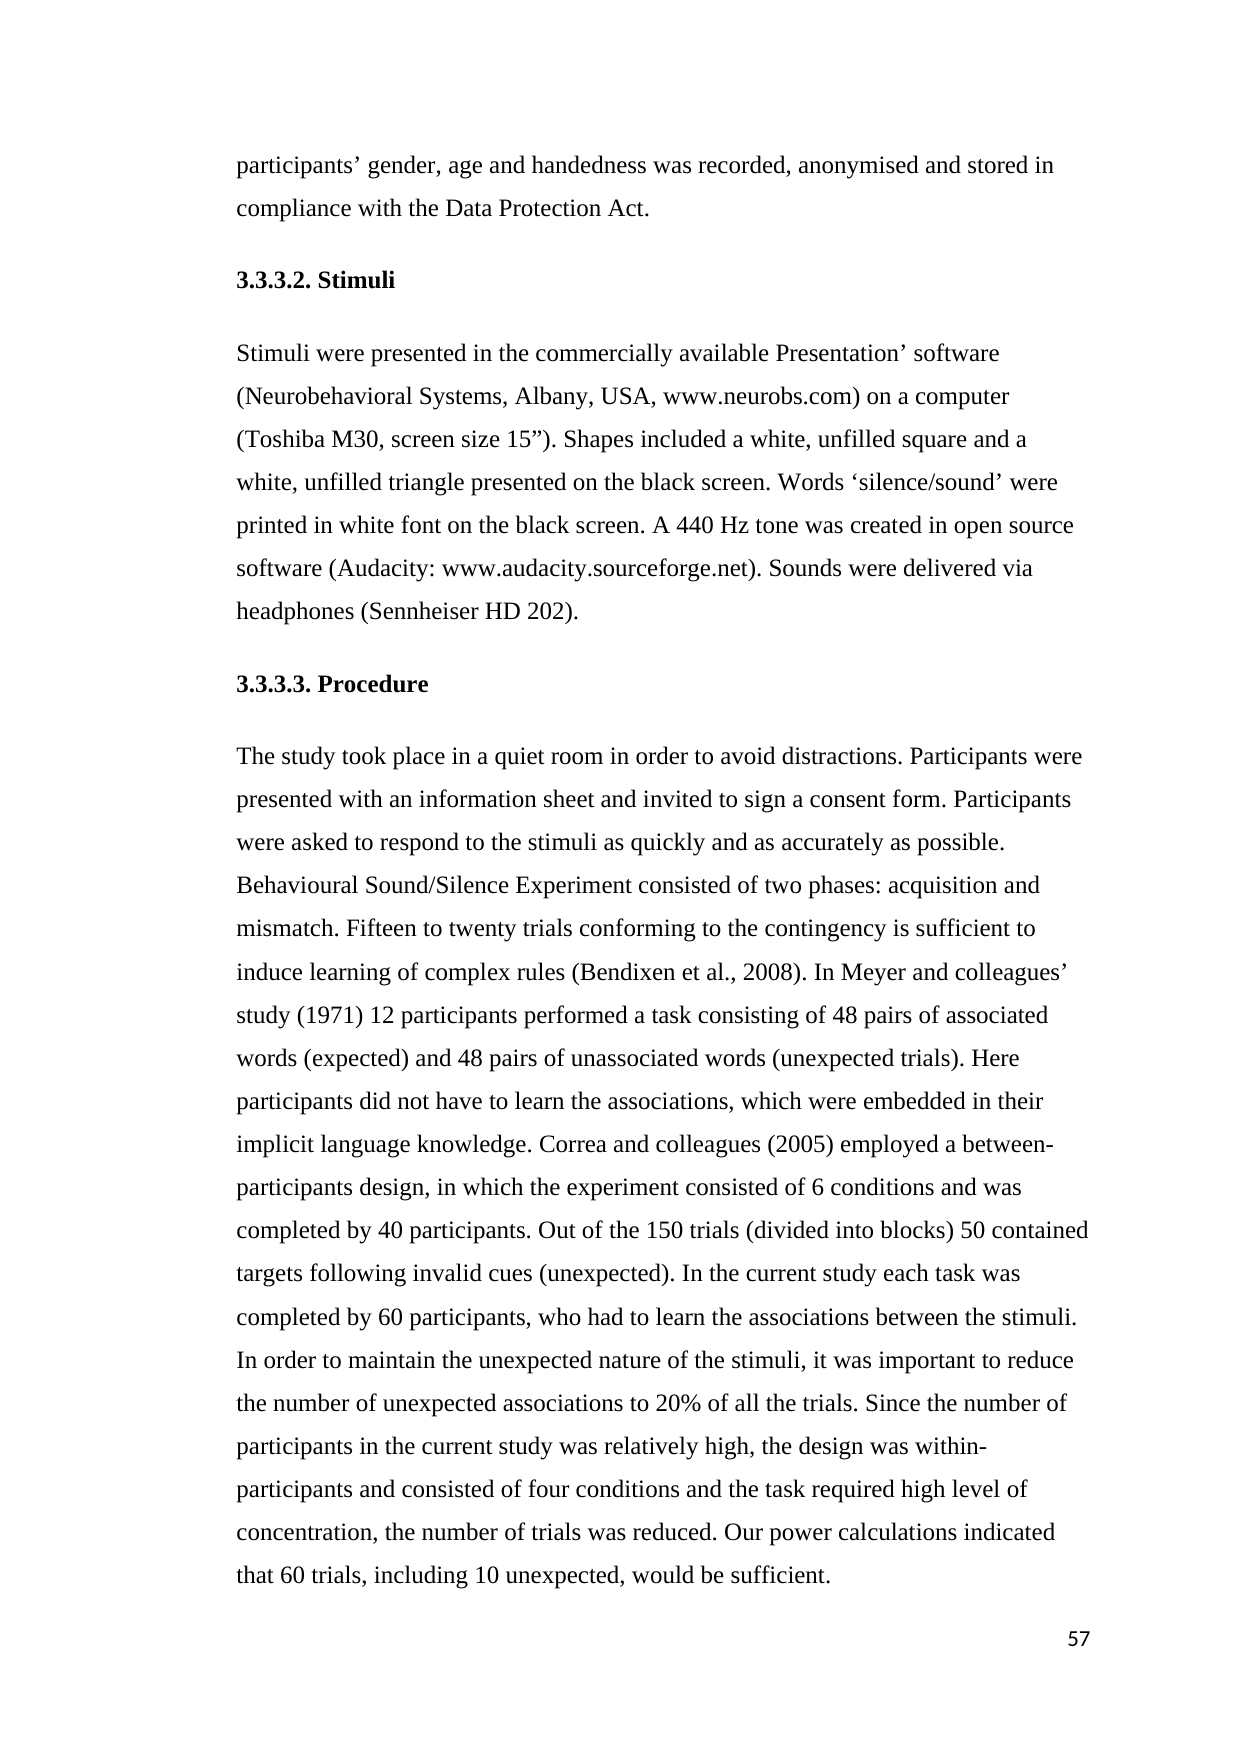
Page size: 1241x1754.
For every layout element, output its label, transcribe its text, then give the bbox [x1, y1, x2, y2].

subtitle 3.3.3.2. Stimuli [236, 265, 1090, 294]
text Stimuli were presented in the commercially available Presentation’ software (Neurobehavioral Systems, Albany, USA, www.neurobs.com) on a computer (Toshiba M30, screen size 15”). Shapes included a white, unfilled square and a white, unfilled triangle presented on the black screen. Words ‘silence/sound’ were printed in white font on the black screen. A 440 Hz tone was created in open source software (Audacity: www.audacity.sourceforge.net). Sounds were delivered via headphones (Sennheiser HD 202). [236, 338, 1090, 625]
text The study took place in a quiet room in order to avoid distractions. Participants were presented with an information sheet and invited to sign a consent form. Participants were asked to respond to the stimuli as quickly and as accurately as possible. Behavioural Sound/Silence Experiment consisted of two phases: acquisition and mismatch. Fifteen to twenty trials conforming to the contingency is sufficient to induce learning of complex rules (Bendixen et al., 2008). In Meyer and colleagues’ study (1971) 12 participants performed a task consisting of 48 pairs of associated words (expected) and 48 pairs of unassociated words (unexpected trials). Here participants did not have to learn the associations, which were embedded in their implicit language knowledge. Correa and colleagues (2005) employed a between-participants design, in which the experiment consisted of 6 conditions and was completed by 40 participants. Out of the 150 trials (divided into blocks) 50 contained targets following invalid cues (unexpected). In the current study each task was completed by 60 participants, who had to learn the associations between the stimuli. In order to maintain the unexpected nature of the stimuli, it was important to reduce the number of unexpected associations to 20% of all the trials. Since the number of participants in the current study was relatively high, the design was within-participants and consisted of four conditions and the task required high level of concentration, the number of trials was reduced. Our power calculations indicated that 60 trials, including 10 unexpected, would be sufficient. [236, 741, 1090, 1589]
subtitle 3.3.3.3. Procedure [236, 669, 1090, 697]
